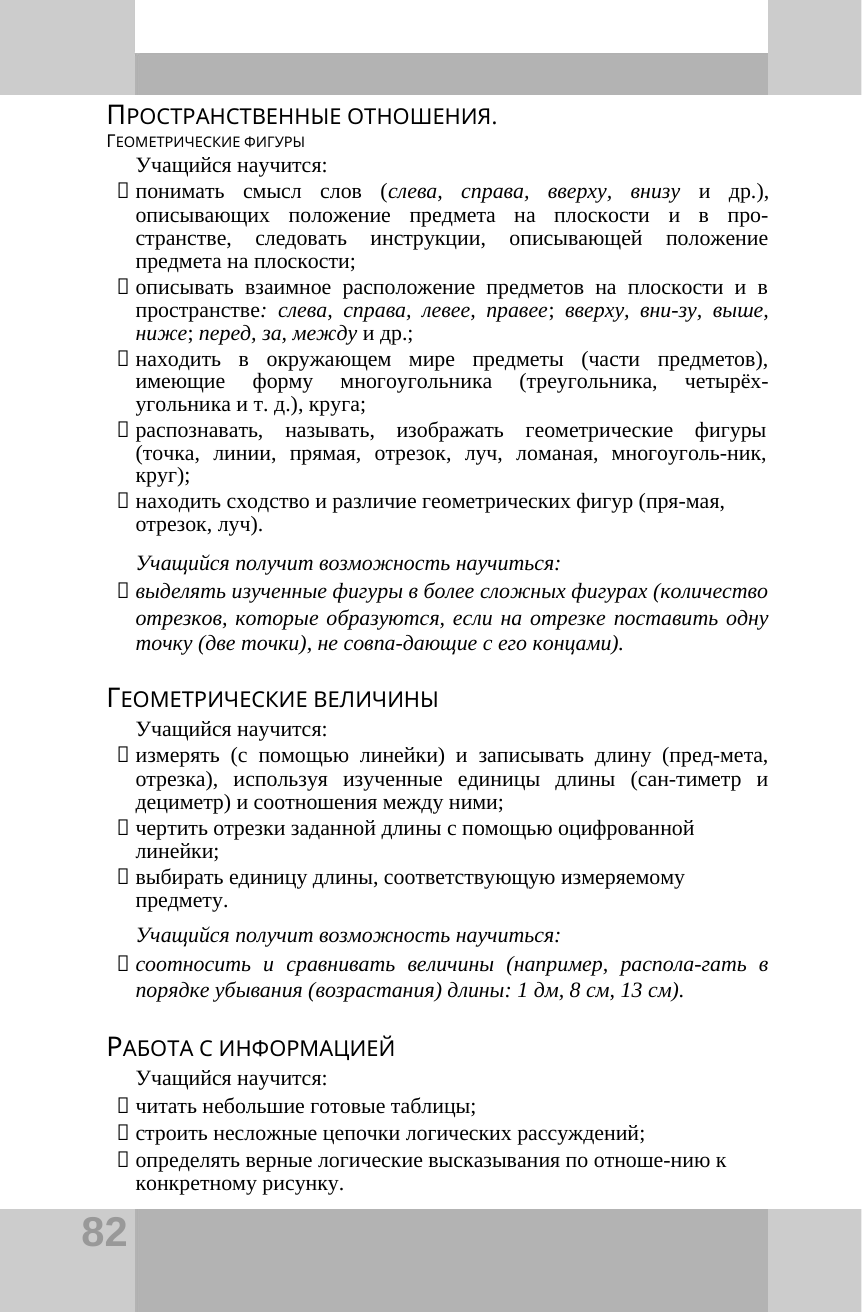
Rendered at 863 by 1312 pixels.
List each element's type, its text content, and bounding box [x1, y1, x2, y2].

list находить сходство и различие геометрических фигур (пря-мая, отрезок, луч). [116, 488, 769, 537]
list чертить отрезки заданной длины с помощью оцифрованной линейки; [116, 814, 769, 863]
list строить несложные цепочки логических рассуждений; [116, 1119, 769, 1146]
picture [0, 1209, 862, 1312]
list читать небольшие готовые таблицы; [116, 1091, 769, 1119]
text Учащийся получит возможность научиться: [135, 922, 769, 947]
text ГЕОМЕТРИЧЕСКИЕ ФИГУРЫ [106, 132, 769, 151]
list находить в окружающем мире предметы (части предметов), имеющие форму многоугольника (треугольника, четырёх-угольника и т. д.), круга; [116, 345, 769, 416]
text ПРОСТРАНСТВЕННЫЕ ОТНОШЕНИЯ. [106, 95, 769, 132]
text Учащийся научится: [135, 152, 769, 177]
text Учащийся научится: [135, 1065, 769, 1091]
list выбирать единицу длины, соответствующую измеряемому предмету. [116, 863, 767, 912]
text Учащийся научится: [135, 716, 769, 741]
text Учащийся получит возможность научиться: [135, 550, 769, 575]
text РАБОТА С ИНФОРМАЦИЕЙ [106, 1028, 769, 1065]
list описывать взаимное расположение предметов на плоскости и в пространстве: слева, справа, левее, правее; вверху, вни-зу, выше, ниже; перед, за, между и др.; [116, 273, 769, 345]
picture [0, 0, 862, 95]
list распознавать, называть, изображать геометрические фигуры (точка, линии, прямая, отрезок, луч, ломаная, многоуголь-ник, круг); [116, 416, 767, 488]
text 82 [81, 1207, 769, 1255]
list выделять изученные фигуры в более сложных фигурах (количество отрезков, которые образуются, если на отрезке поставить одну точку (две точки), не совпа-дающие с его концами). [116, 575, 769, 655]
list измерять (с помощью линейки) и записывать длину (пред-мета, отрезка), используя изученные единицы длины (сан-тиметр и дециметр) и соотношения между ними; [116, 741, 769, 814]
text ГЕОМЕТРИЧЕСКИЕ ВЕЛИЧИНЫ [106, 678, 769, 715]
list понимать смысл слов (слева, справа, вверху, внизу и др.), описывающих положение предмета на плоскости и в про-странстве, следовать инструкции, описывающей положение предмета на плоскости; [116, 177, 769, 273]
list соотносить и сравнивать величины (например, распола-гать в порядке убывания (возрастания) длины: 1 дм, 8 см, 13 см). [116, 947, 769, 1002]
list определять верные логические высказывания по отноше-нию к конкретному рисунку. [116, 1146, 769, 1195]
